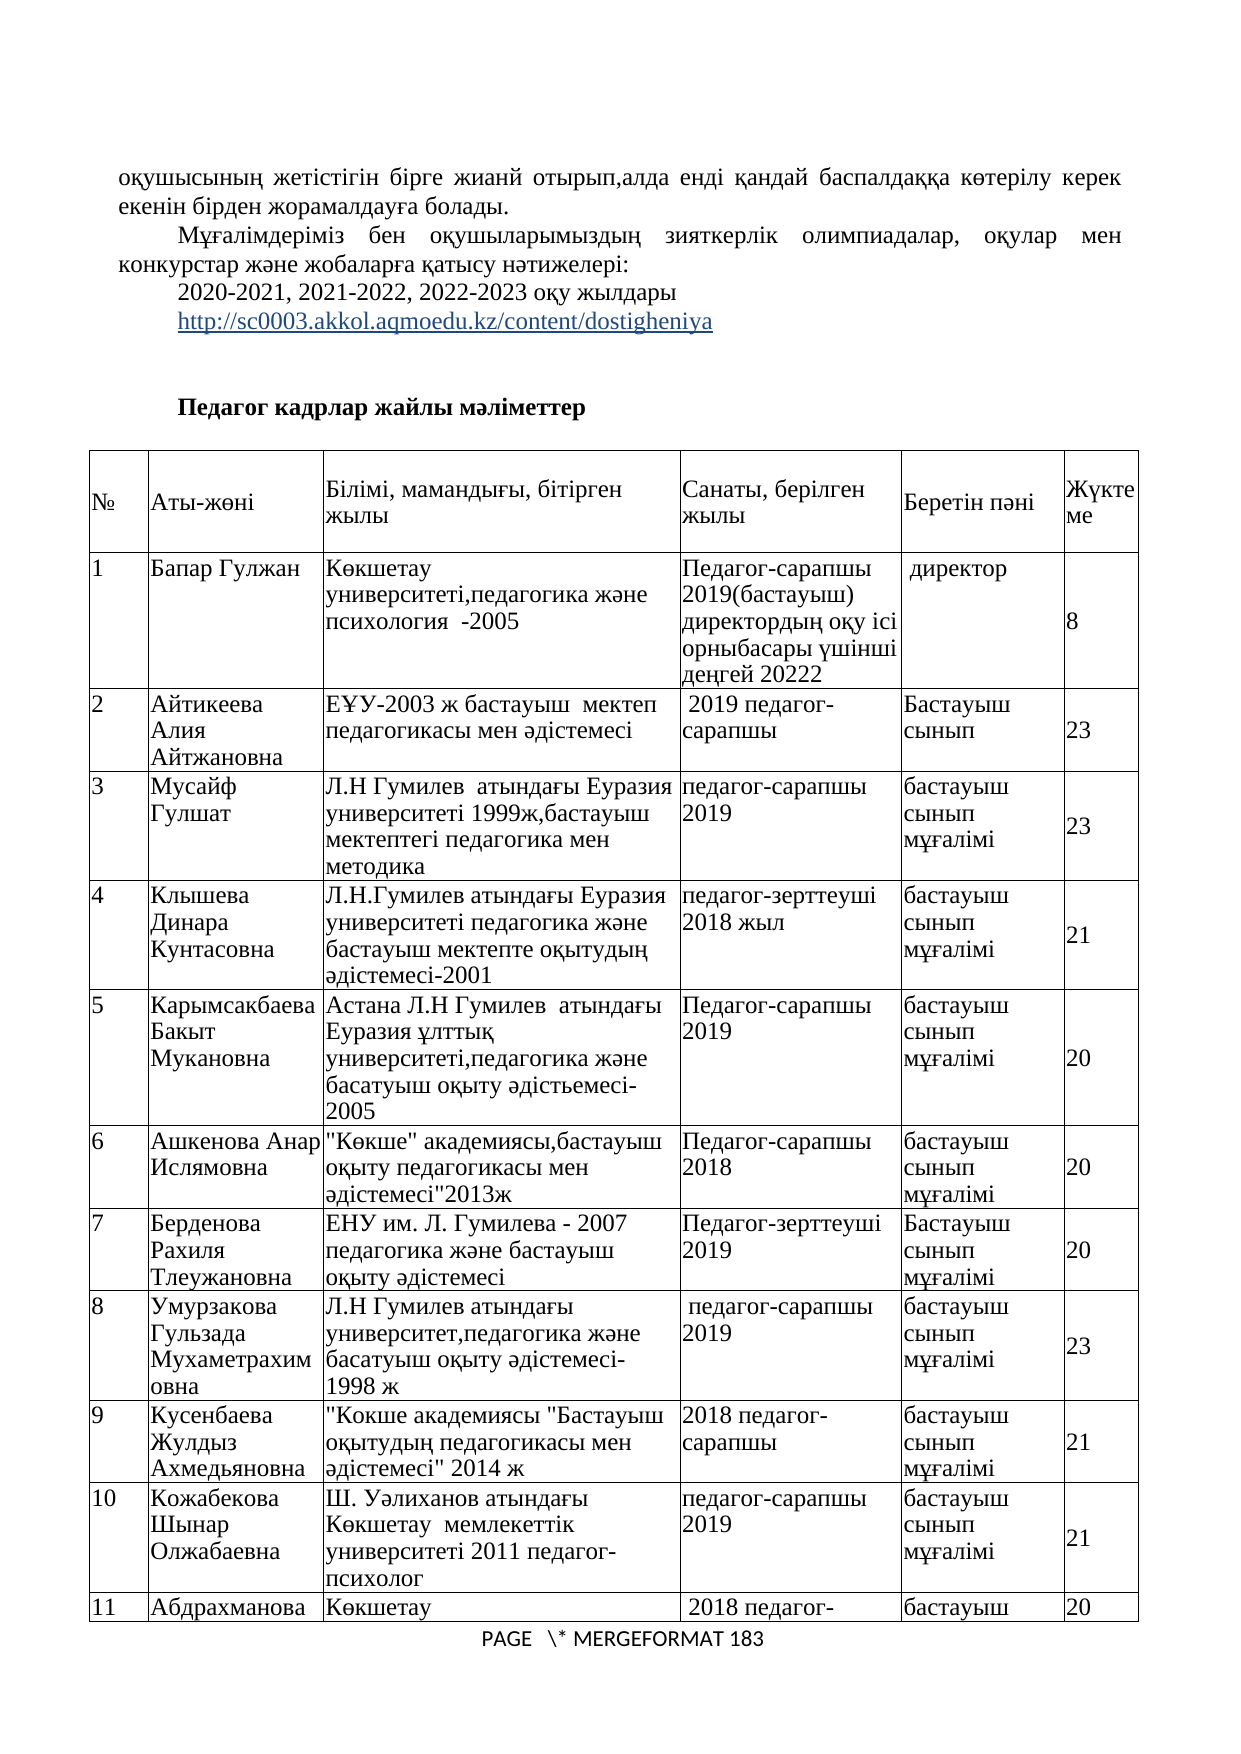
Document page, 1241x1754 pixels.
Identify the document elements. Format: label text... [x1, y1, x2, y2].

table_cell Айтикеева Алия Айтжановна [149, 689, 323, 771]
table_cell 20 [1065, 1209, 1138, 1290]
text http://sc0003.akkol.aqmoedu.kz/content/dostigheniya [118, 306, 1122, 335]
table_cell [149, 1593, 323, 1621]
table_cell 23 [1065, 1291, 1138, 1400]
table_header Аты-жөні [149, 451, 323, 552]
table_cell Көкшетау университеті,педагогика және психология -2005 [324, 553, 680, 688]
table_cell Умурзакова Гульзада Мухаметрахимовна [149, 1291, 323, 1400]
table_cell Берденова Рахиля Тлеужановна [149, 1209, 323, 1290]
table_cell Бапар Гулжан [149, 553, 323, 688]
table_cell 20 [1065, 1593, 1138, 1621]
table_cell 23 [1065, 689, 1138, 771]
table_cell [902, 1593, 1064, 1621]
table_cell Педагог-сарапшы 2019(бастауыш) директордың оқу ісі орныбасары үшінші деңгей 20222 [681, 553, 901, 688]
table_cell педагог-сарапшы 2019 [681, 772, 901, 880]
table_cell 6 [90, 1126, 148, 1208]
table_cell 2 [90, 689, 148, 771]
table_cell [681, 1593, 901, 1621]
table_cell 3 [90, 772, 148, 880]
table_cell 23 [1065, 772, 1138, 880]
table_cell педагог-сарапшы 2019 [681, 1291, 901, 1400]
table_cell 21 [1065, 881, 1138, 989]
table_cell бастауыш сынып мұғалімі [902, 1401, 1064, 1482]
table_header Беретін пәні [902, 451, 1064, 552]
text Мұғалімдеріміз бен оқушыларымыздың зияткерлік олимпиадалар, оқулар мен конкурстар және жобаларға қатысу нәтижелері: [118, 220, 1122, 277]
table_cell 20 [1065, 990, 1138, 1125]
table_cell 5 [90, 990, 148, 1125]
table_cell 21 [1065, 1401, 1138, 1482]
table_cell "Кокше академиясы "Бастауыш оқытудың педагогикасы мен әдістемесі" 2014 ж [324, 1401, 680, 1482]
table_cell бастауыш сынып мұғалімі [902, 1126, 1064, 1208]
table_cell Астана Л.Н Гумилев атындағы Еуразия ұлттық университеті,педагогика және басатуыш оқыту әдістьемесі-2005 [324, 990, 680, 1125]
table_cell 4 [90, 881, 148, 989]
table_cell Ашкенова Анар Ислямовна [149, 1126, 323, 1208]
table_cell 8 [90, 1291, 148, 1400]
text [118, 162, 1122, 220]
table_cell Кожабекова Шынар Олжабаевна [149, 1483, 323, 1592]
table_cell Ш. Уәлиханов атындағы Көкшетау мемлекеттік университеті 2011 педагог-психолог [324, 1483, 680, 1592]
table_cell Л.Н Гумилев атындағы Еуразия университеті 1999ж,бастауыш мектептегі педагогика мен методика [324, 772, 680, 880]
table_cell Карымсакбаева Бакыт Мукановна [149, 990, 323, 1125]
table_cell бастауыш сынып мұғалімі [902, 1483, 1064, 1592]
table_cell "Көкше" академиясы,бастауыш оқыту педагогикасы мен әдістемесі"2013ж [324, 1126, 680, 1208]
table_header Санаты, берілген жылы [681, 451, 901, 552]
table_cell педагог-сарапшы 2019 [681, 1483, 901, 1592]
table_cell ЕҰУ-2003 ж бастауыш мектеп педагогикасы мен әдістемесі [324, 689, 680, 771]
table_header № [90, 451, 148, 552]
table_cell педагог-зерттеуші 2018 жыл [681, 881, 901, 989]
table_header Білімі, мамандығы, бітірген жылы [324, 451, 680, 552]
table_cell Л.Н.Гумилев атындағы Еуразия университеті педагогика және бастауыш мектепте оқытудың әдістемесі-2001 [324, 881, 680, 989]
text 2020-2021, 2021-2022, 2022-2023 оқу жылдары [118, 277, 1122, 306]
table_cell Педагог-сарапшы 2019 [681, 990, 901, 1125]
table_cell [324, 1593, 680, 1621]
table_cell бастауыш сынып мұғалімі [902, 881, 1064, 989]
table_cell Мусайф Гулшат [149, 772, 323, 880]
table_cell 2019 педагог-сарапшы [681, 689, 901, 771]
table_cell 2018 педагог-сарапшы [681, 1401, 901, 1482]
table_cell 8 [1065, 553, 1138, 688]
table_cell 10 [90, 1483, 148, 1592]
table_cell 7 [90, 1209, 148, 1290]
table_cell 9 [90, 1401, 148, 1482]
table_cell Бастауыш сынып [902, 689, 1064, 771]
table_cell Педагог-сарапшы 2018 [681, 1126, 901, 1208]
table_cell Кусенбаева Жулдыз Ахмедьяновна [149, 1401, 323, 1482]
table_header Жүктеме [1065, 451, 1138, 552]
table_cell 11 [90, 1593, 148, 1621]
table_cell 20 [1065, 1126, 1138, 1208]
table_cell 1 [90, 553, 148, 688]
table_cell бастауыш сынып мұғалімі [902, 990, 1064, 1125]
table_cell Педагог-зерттеуші 2019 [681, 1209, 901, 1290]
table_cell бастауыш сынып мұғалімі [902, 772, 1064, 880]
table_cell Клышева Динара Кунтасовна [149, 881, 323, 989]
table_cell Л.Н Гумилев атындағы университет,педагогика және басатуыш оқыту әдістемесі- 1998 ж [324, 1291, 680, 1400]
table_cell бастауыш сынып мұғалімі [902, 1291, 1064, 1400]
text Педагог кадрлар жайлы мәліметтер [118, 392, 1122, 421]
table_cell 21 [1065, 1483, 1138, 1592]
table_cell ЕНУ им. Л. Гумилева - 2007 педагогика және бастауыш оқыту әдістемесі [324, 1209, 680, 1290]
table_cell Бастауыш сынып мұғалімі [902, 1209, 1064, 1290]
table_cell директор [902, 553, 1064, 688]
